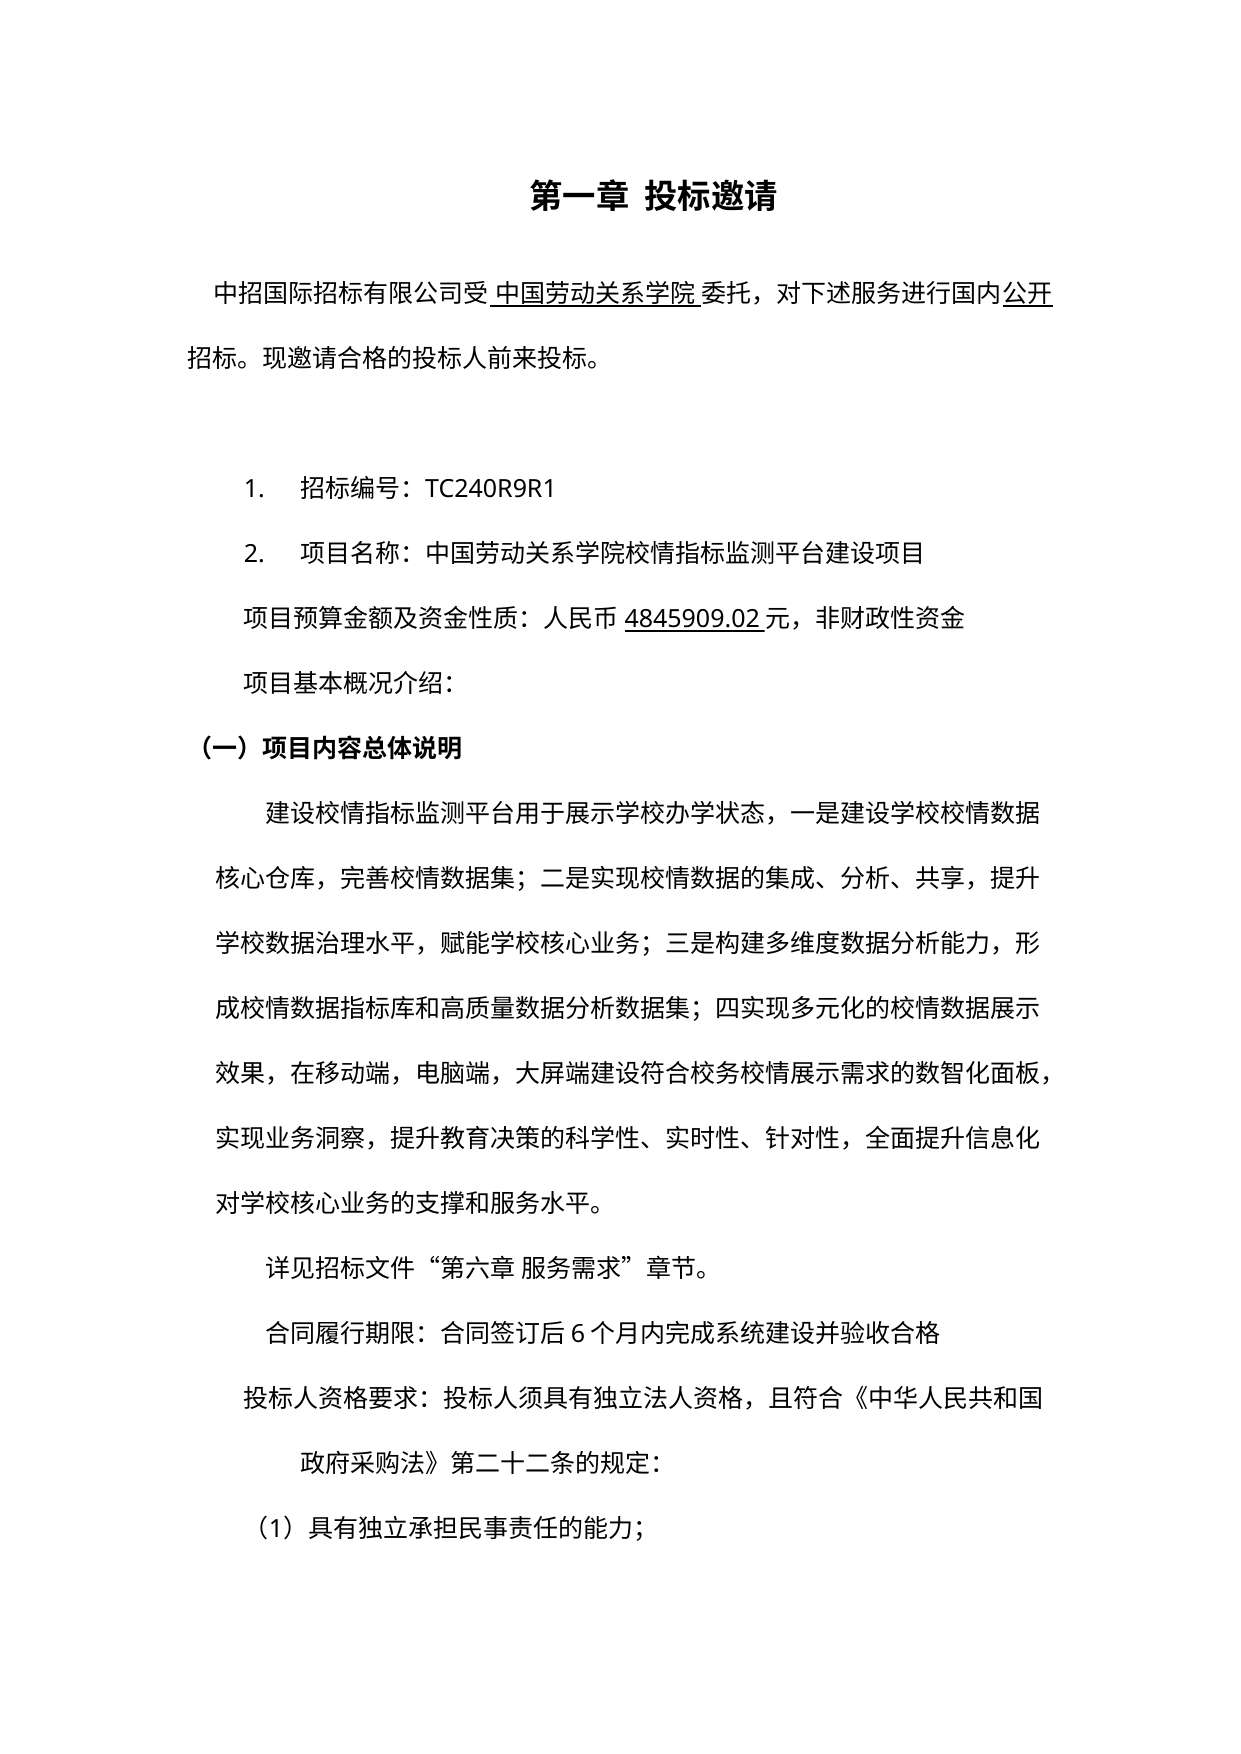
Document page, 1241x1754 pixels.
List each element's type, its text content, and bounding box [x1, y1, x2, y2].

text （1）具有独立承担民事责任的能力； [244, 1494, 1053, 1559]
subtitle 第一章 投标邀请 [187, 162, 1053, 227]
text 合同履行期限：合同签订后6个月内完成系统建设并验收合格 [216, 1299, 1053, 1364]
text 中招国际招标有限公司受 中国劳动关系学院 委托，对下述服务进行国内公开招标。现邀请合格的投标人前来投标。 [187, 259, 1053, 389]
text 投标人资格要求：投标人须具有独立法人资格，且符合《中华人民共和国政府采购法》第二十二条的规定： [244, 1364, 1053, 1494]
text 详见招标文件“第六章 服务需求”章节。 [216, 1234, 1053, 1299]
text （一）项目内容总体说明 [187, 714, 1053, 779]
text 项目预算金额及资金性质：人民币 4845909.02元，非财政性资金 [244, 584, 1053, 649]
text 建设校情指标监测平台用于展示学校办学状态，一是建设学校校情数据核心仓库，完善校情数据集；二是实现校情数据的集成、分析、共享，提升学校数据治理水平，赋能学校核心业务；三是构建多维度数据分析能力，形成校情数据指标库和高质量数据分析数据集；四实现多元化的校情数据展示效果，在移动端，电脑端，大屏端建设符合校务校情展示需求的数智化面板，实现业务洞察，提升教育决策的科学性、实时性、针对性，全面提升信息化对学校核心业务的支撑和服务水平。 [216, 779, 1053, 1234]
text 项目基本概况介绍： [244, 649, 1053, 714]
list 项目名称：中国劳动关系学院校情指标监测平台建设项目 [244, 519, 1053, 584]
list 招标编号：TC240R9R1 [244, 454, 1053, 519]
